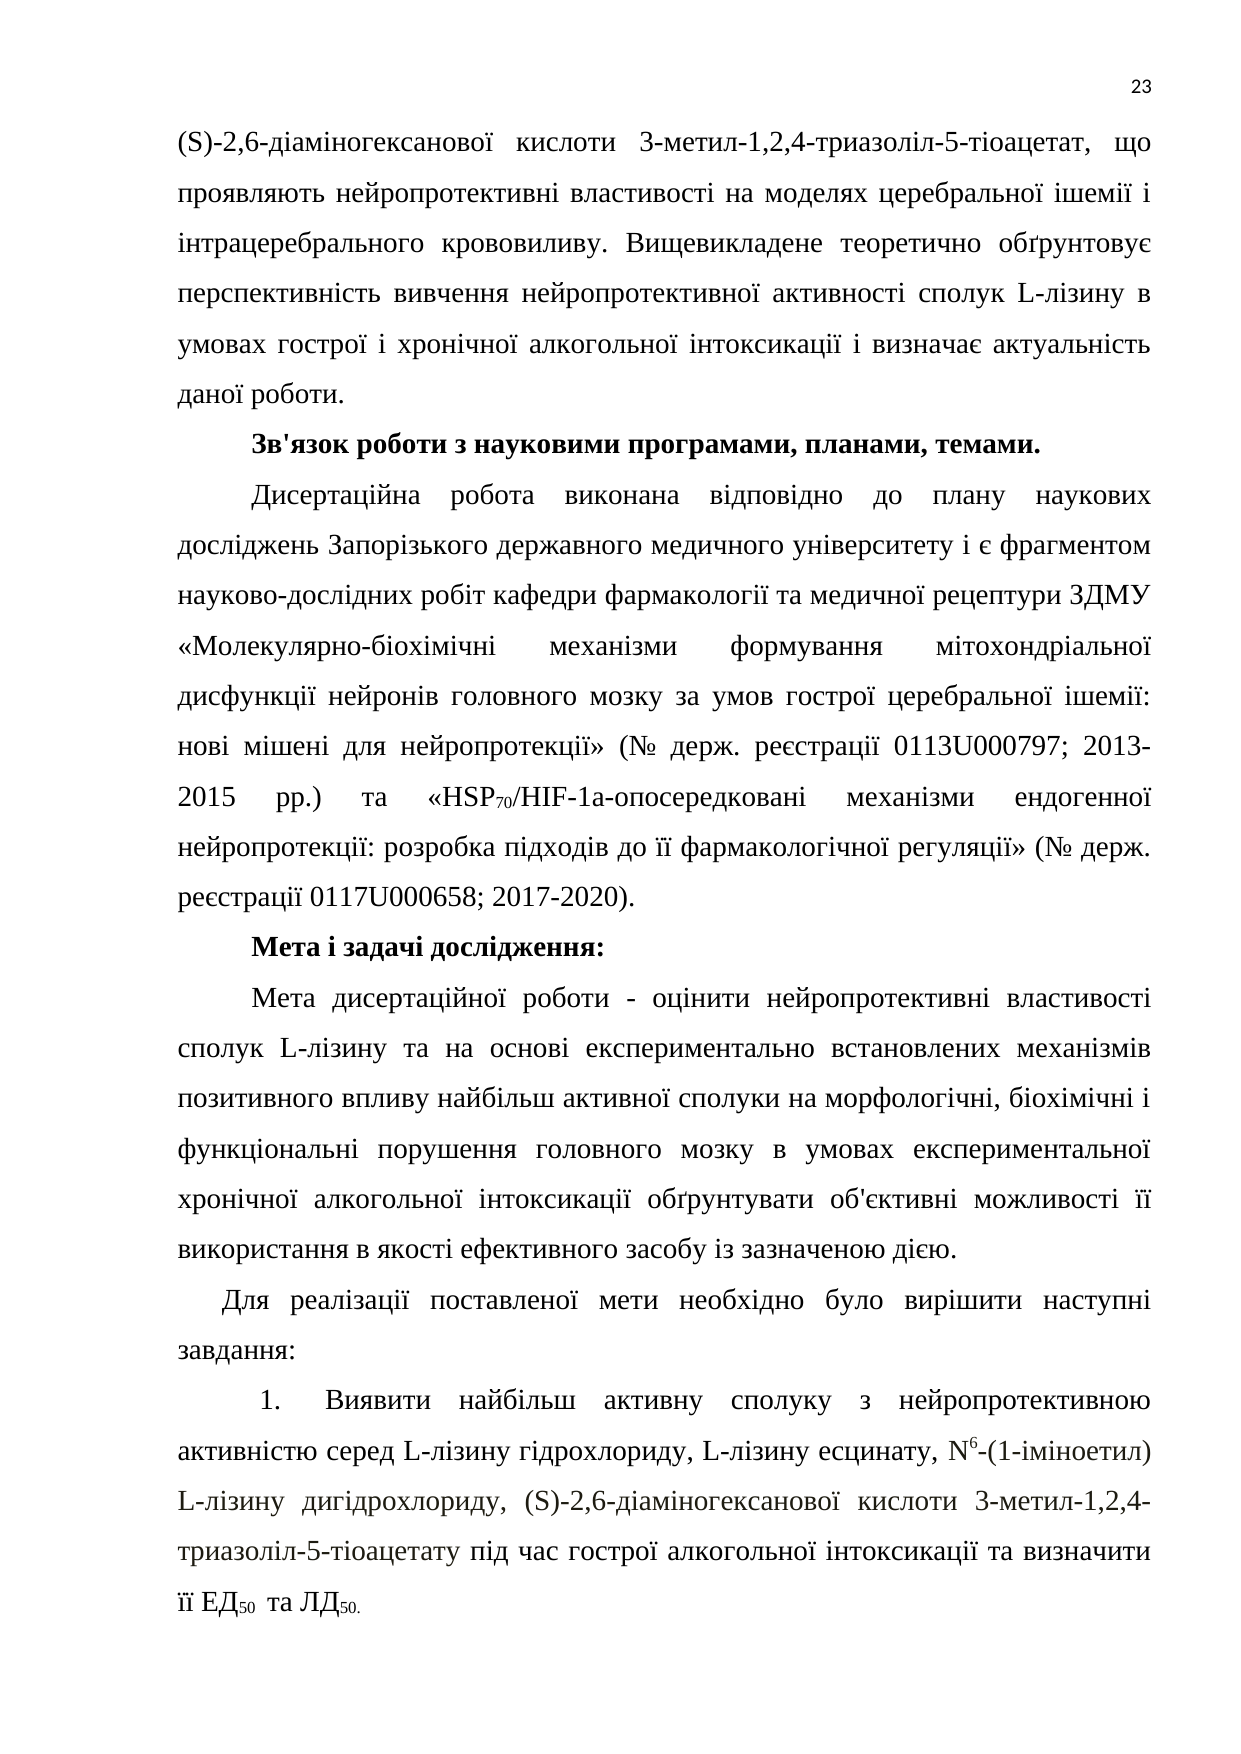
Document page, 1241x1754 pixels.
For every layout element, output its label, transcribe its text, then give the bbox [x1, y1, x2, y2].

text Мета дисертаційної роботи - оцінити нейропротективні властивості сполук L-лізину та на основі експериментально встановлених механізмів позитивного впливу найбільш активної сполуки на морфологічні, біохімічні і функціональні порушення головного мозку в умовах експериментальної хронічної алкогольної інтоксикації обґрунтувати об'єктивні можливості її використання в якості ефективного засобу із зазначеною дією. [177, 980, 1152, 1265]
text Для реалізації поставленої мети необхідно було вирішити наступні завдання: [177, 1282, 1152, 1366]
list Виявити найбільш активну сполуку з нейропротективною активністю серед L-лізину гідрохлориду, L-лізину есцинату, N6-(1-іміноетил) L-лізину дигідрохлориду, (S)-2,6-діаміногексанової кислоти 3-метил-1,2,4-триазоліл-5-тіоацетату під час гострої алкогольної інтоксикації та визначити її ЕД50 та ЛД50. [177, 1382, 1152, 1483]
text Мета і задачі дослідження: [177, 929, 1152, 963]
text Зв'язок роботи з науковими програмами, планами, темами. [177, 426, 1152, 460]
text Дисертаційна робота виконана відповідно до плану наукових досліджень Запорізького державного медичного університету і є фрагментом науково-дослідних робіт кафедри фармакології та медичної рецептури ЗДМУ «Молекулярно-біохімічні механізми формування мітохондріальної дисфункції нейронів головного мозку за умов гострої церебральної ішемії: нові мішені для нейропротекції» (№ держ. реєстрації 0113U000797; 2013-2015 рр.) та «HSP70/HIF-1a-опосередковані механізми ендогенної нейропротекції: розробка підходів до її фармакологічної регуляції» (№ держ. реєстрації 0117U000658; 2017-2020). [177, 477, 1152, 913]
list Виявити найбільш активну сполуку з нейропротективною активністю серед L-лізину гідрохлориду, L-лізину есцинату, N6-(1-іміноетил) L-лізину дигідрохлориду, (S)-2,6-діаміногексанової кислоти 3-метил-1,2,4-триазоліл-5-тіоацетату під час гострої алкогольної інтоксикації та визначити її ЕД50 та ЛД50. [177, 1517, 1152, 1617]
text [177, 124, 1152, 410]
